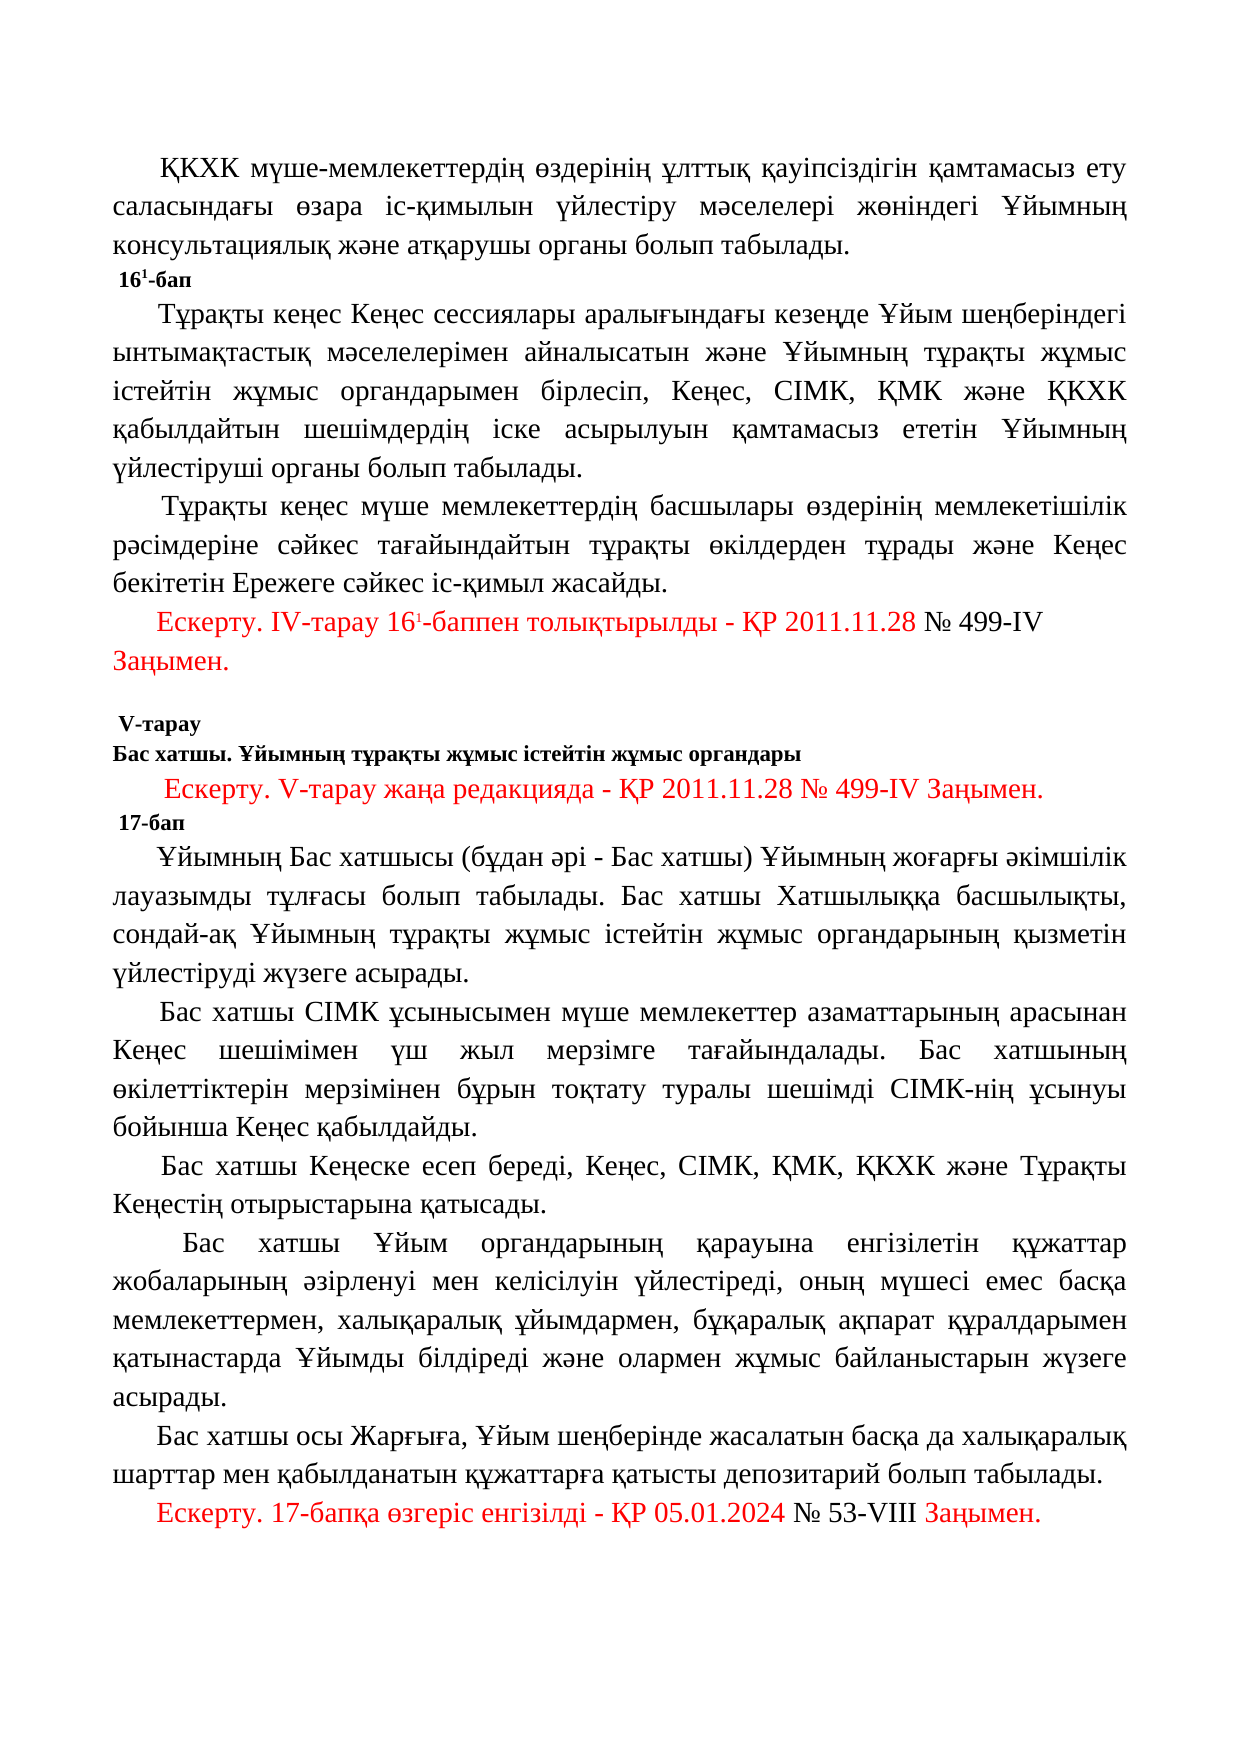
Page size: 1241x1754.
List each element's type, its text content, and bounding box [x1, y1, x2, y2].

text Тұрақты кеңес мүше мемлекеттердің басшылары өздерінің мемлекетішілік рәсімдеріне сәйкес тағайындайтын тұрақты өкілдерден тұрады және Кеңес бекітетін Ережеге сәйкес іс-қимыл жасайды. [112, 488, 1128, 599]
text Ескерту. IV-тарау 161-баппен толықтырылды - ҚР 2011.11.28 № 499-IV Заңымен. [112, 604, 1128, 706]
text Бас хатшы осы Жарғыға, Ұйым шеңберінде жасалатын басқа да халықаралық шарттар мен қабылданатын құжаттарға қатысты депозитарий болып табылады. [112, 1418, 1128, 1490]
text Ескерту. V-тарау жаңа редакцияда - ҚР 2011.11.28 № 499-IV Заңымен. [112, 771, 1128, 804]
text Ескерту. 17-бапқа өзгеріс енгізілді - ҚР 05.01.2024 № 53-VIII Заңымен. [112, 1495, 1128, 1597]
text Бас хатшы СІМК ұсынысымен мүше мемлекеттер азаматтарының арасынан Кеңес шешімімен үш жыл мерзімге тағайындалады. Бас хатшының өкілеттіктерін мерзімінен бұрын тоқтату туралы шешімді СІМК-нің ұсынуы бойынша Кеңес қабылдайды. [112, 994, 1128, 1143]
text Ұйымның Бас хатшысы (бұдан әрі - Бас хатшы) Ұйымның жоғарғы әкімшілік лауазымды тұлғасы болып табылады. Бас хатшы Хатшылыққа басшылықты, сондай-ақ Ұйымның тұрақты жұмыс істейтін жұмыс органдарының қызметін үйлестіруді жүзеге асырады. [112, 839, 1128, 989]
text Тұрақты кеңес Кеңес сессиялары аралығындағы кезеңде Ұйым шеңберіндегі ынтымақтастық мәселелерімен айналысатын және Ұйымның тұрақты жұмыс істейтін жұмыс органдарымен бірлесіп, Кеңес, СІМК, ҚМК және ҚКХК қабылдайтын шешімдердің іске асырылуын қамтамасыз ететін Ұйымның үйлестіруші органы болып табылады. [112, 296, 1128, 483]
text 161-бап [112, 266, 1128, 292]
text Бас хатшы Ұйым органдарының қарауына енгізілетін құжаттар жобаларының әзірленуі мен келісілуін үйлестіреді, оның мүшесі емес басқа мемлекеттермен, халықаралық ұйымдармен, бұқаралық ақпарат құралдарымен қатынастарда Ұйымды білдіреді және олармен жұмыс байланыстарын жүзеге асырады. [112, 1225, 1128, 1413]
text 17-бап [112, 809, 1128, 836]
text V-тарау Бас хатшы. Ұйымның тұрақты жұмыс істейтін жұмыс органдары [112, 710, 1128, 767]
text Бас хатшы Кеңеске есеп береді, Кеңес, СІМК, ҚМК, ҚКХК және Тұрақты Кеңестің отырыстарына қатысады. [112, 1148, 1128, 1220]
text ҚКХК мүше-мемлекеттердің өздерінің ұлттық қауiпсiздiгiн қамтамасыз ету саласындағы өзара iс-қимылын үйлестiру мәселелерi жөнiндегi Ұйымның консультациялық және атқарушы органы болып табылады. [112, 150, 1128, 261]
